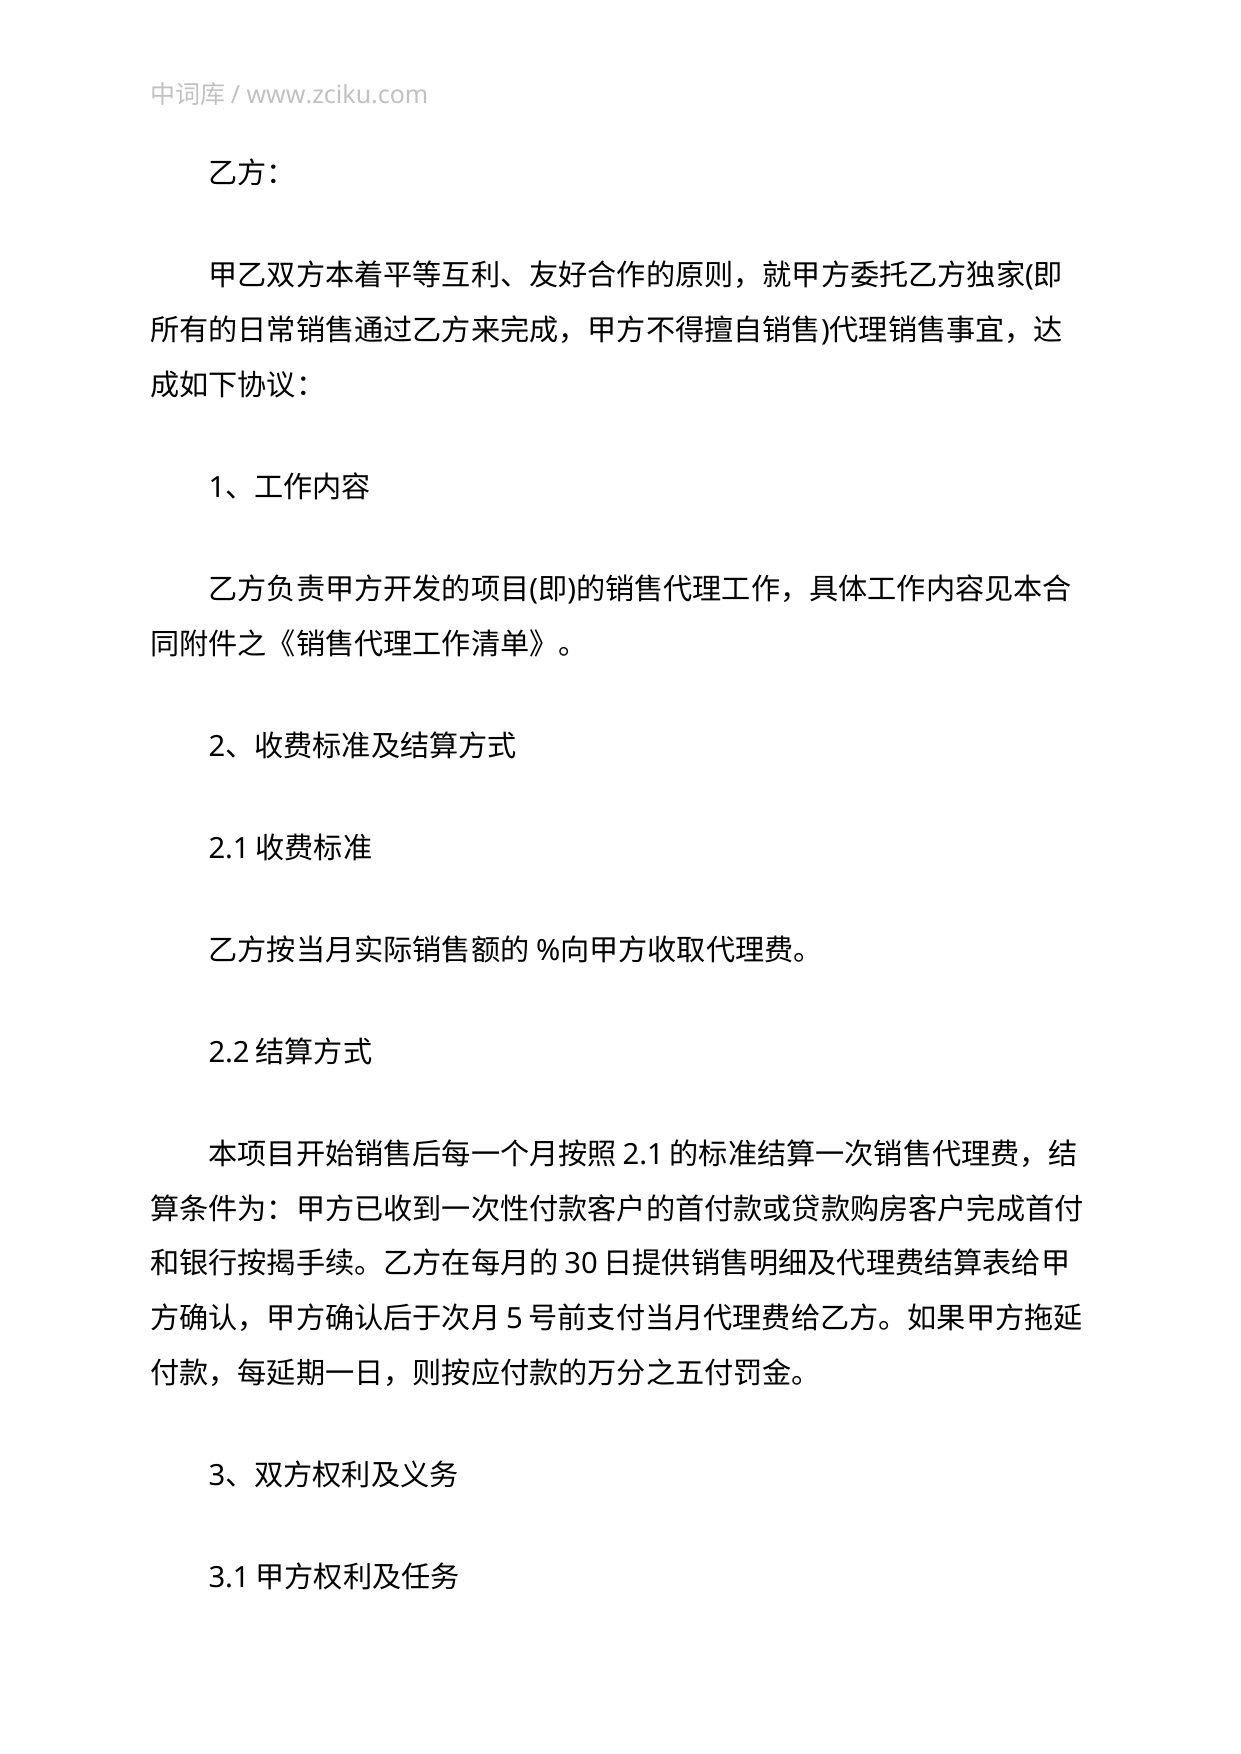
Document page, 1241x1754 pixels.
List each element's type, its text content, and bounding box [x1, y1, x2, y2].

text 3、双方权利及义务 [150, 1452, 1090, 1494]
text 乙方按当月实际销售额的 %向甲方收取代理费。 [150, 926, 1090, 969]
text 甲乙双方本着平等互利、友好合作的原则，就甲方委托乙方独家(即所有的日常销售通过乙方来完成，甲方不得擅自销售)代理销售事宜，达成如下协议： [150, 252, 1090, 404]
text 3.1甲方权利及任务 [150, 1554, 1090, 1596]
text 本项目开始销售后每一个月按照2.1的标准结算一次销售代理费，结算条件为：甲方已收到一次性付款客户的首付款或贷款购房客户完成首付和银行按揭手续。乙方在每月的30日提供销售明细及代理费结算表给甲方确认，甲方确认后于次月5号前支付当月代理费给乙方。如果甲方拖延付款，每延期一日，则按应付款的万分之五付罚金。 [150, 1130, 1090, 1392]
text 2.1收费标准 [150, 824, 1090, 867]
text 1、工作内容 [150, 463, 1090, 506]
text 乙方： [150, 150, 1090, 192]
text 乙方负责甲方开发的项目(即)的销售代理工作，具体工作内容见本合同附件之《销售代理工作清单》。 [150, 566, 1090, 663]
text 2、收费标准及结算方式 [150, 722, 1090, 765]
text 2.2结算方式 [150, 1028, 1090, 1071]
